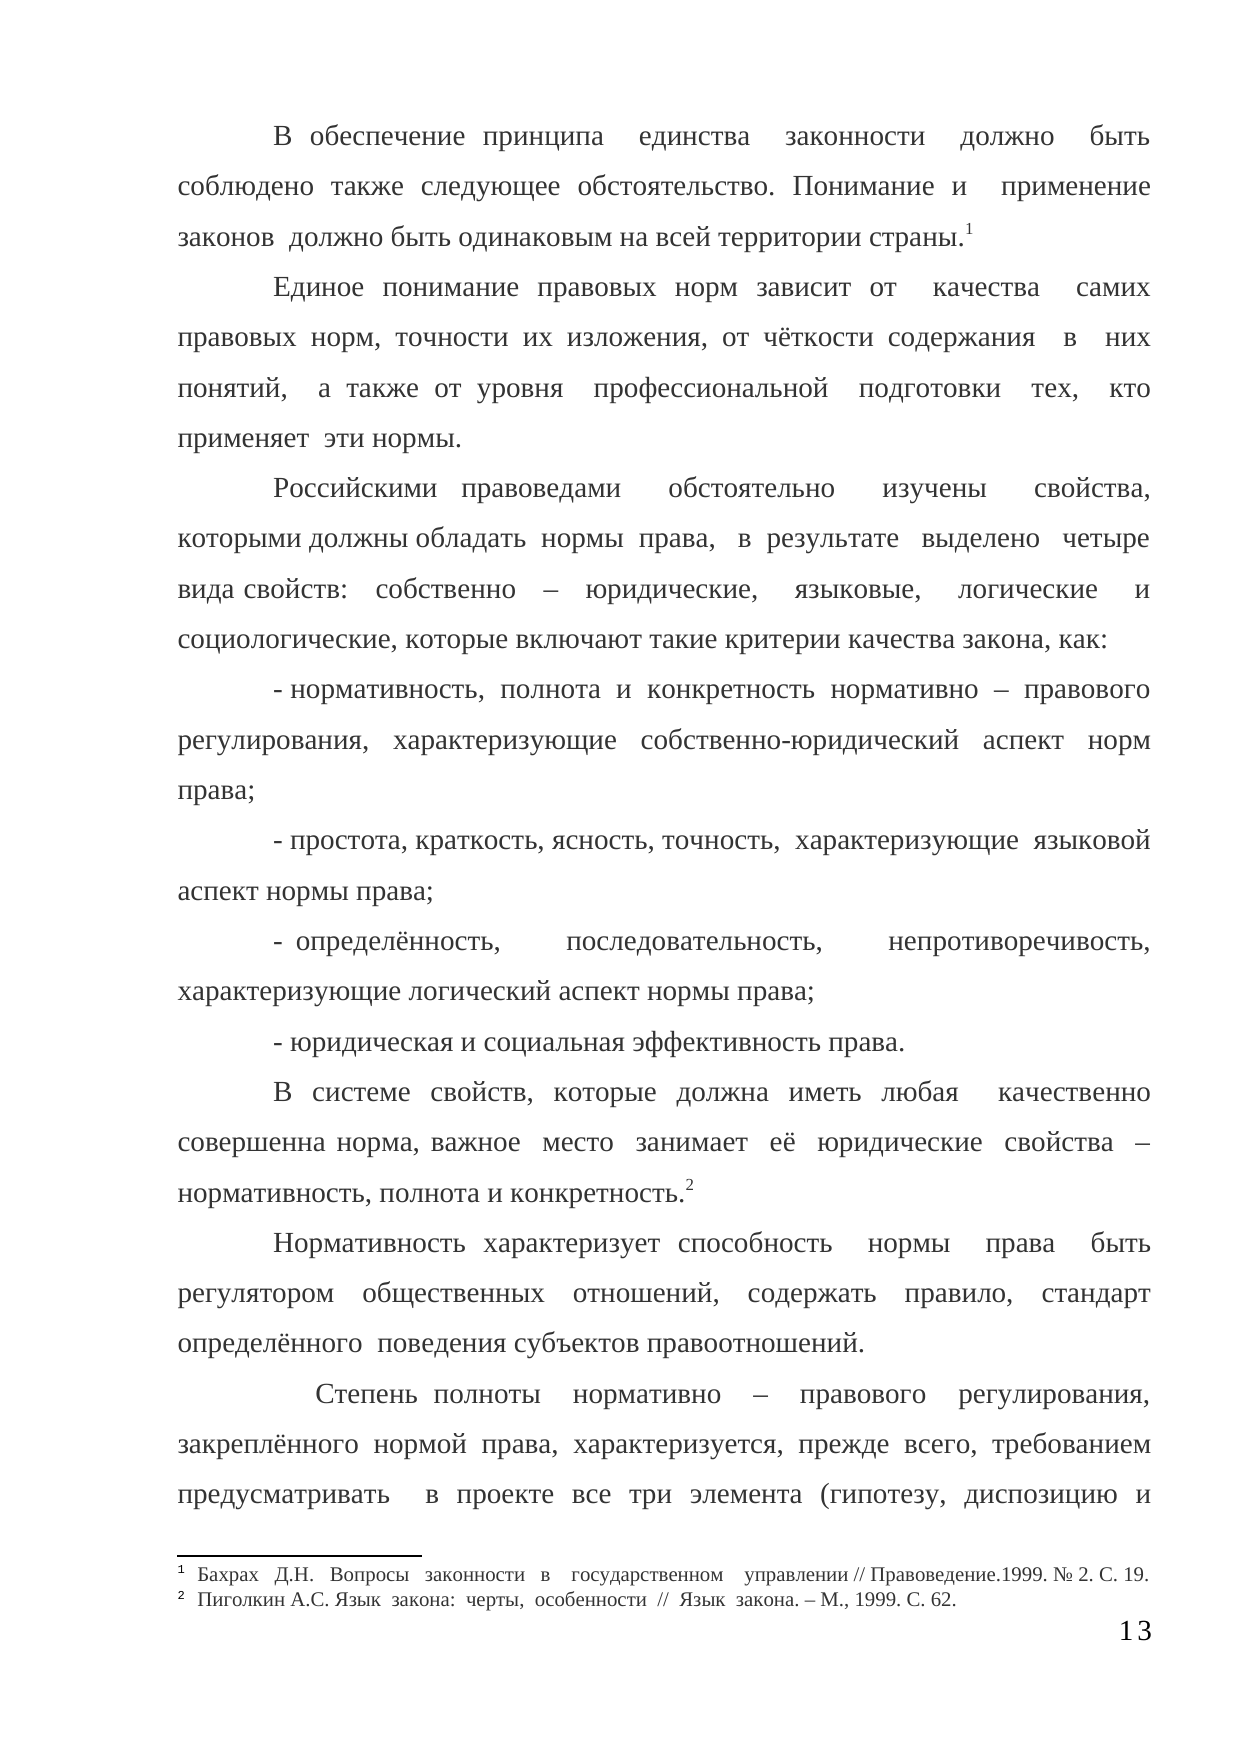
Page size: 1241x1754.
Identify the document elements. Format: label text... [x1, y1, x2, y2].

text В системе свойств, которые должна иметь любая качественно совершенна норма, важное место занимает её юридические свойства – нормативность, полнота и конкретность. [177, 1074, 1152, 1208]
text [177, 1376, 1152, 1510]
text В обеспечение принципа единства законности должно быть соблюдено также следующее обстоятельство. Понимание и применение законов должно быть одинаковым на всей территории страны. [177, 118, 1152, 252]
text - юридическая и социальная эффективность права. [177, 1024, 1152, 1057]
text - простота, краткость, ясность, точность, характеризующие языковой аспект нормы права; [177, 822, 1152, 906]
text Российскими правоведами обстоятельно изучены свойства, которыми должны обладать нормы права, в результате выделено четыре вида свойств: собственно – юридические, языковые, логические и социологические, которые включают такие критерии качества закона, как: [177, 470, 1152, 655]
text - нормативность, полнота и конкретность нормативно – правового регулирования, характеризующие собственно-юридический аспект норм права; [177, 672, 1152, 806]
text Нормативность характеризует способность нормы права быть регулятором общественных отношений, содержать правило, стандарт определённого поведения субъектов правоотношений. [177, 1225, 1152, 1359]
text Единое понимание правовых норм зависит от качества самих правовых норм, точности их изложения, от чёткости содержания в них понятий, а также от уровня профессиональной подготовки тех, кто применяет эти нормы. [177, 269, 1152, 453]
text - определённость, последовательность, непротиворечивость, характеризующие логический аспект нормы права; [177, 923, 1152, 1007]
